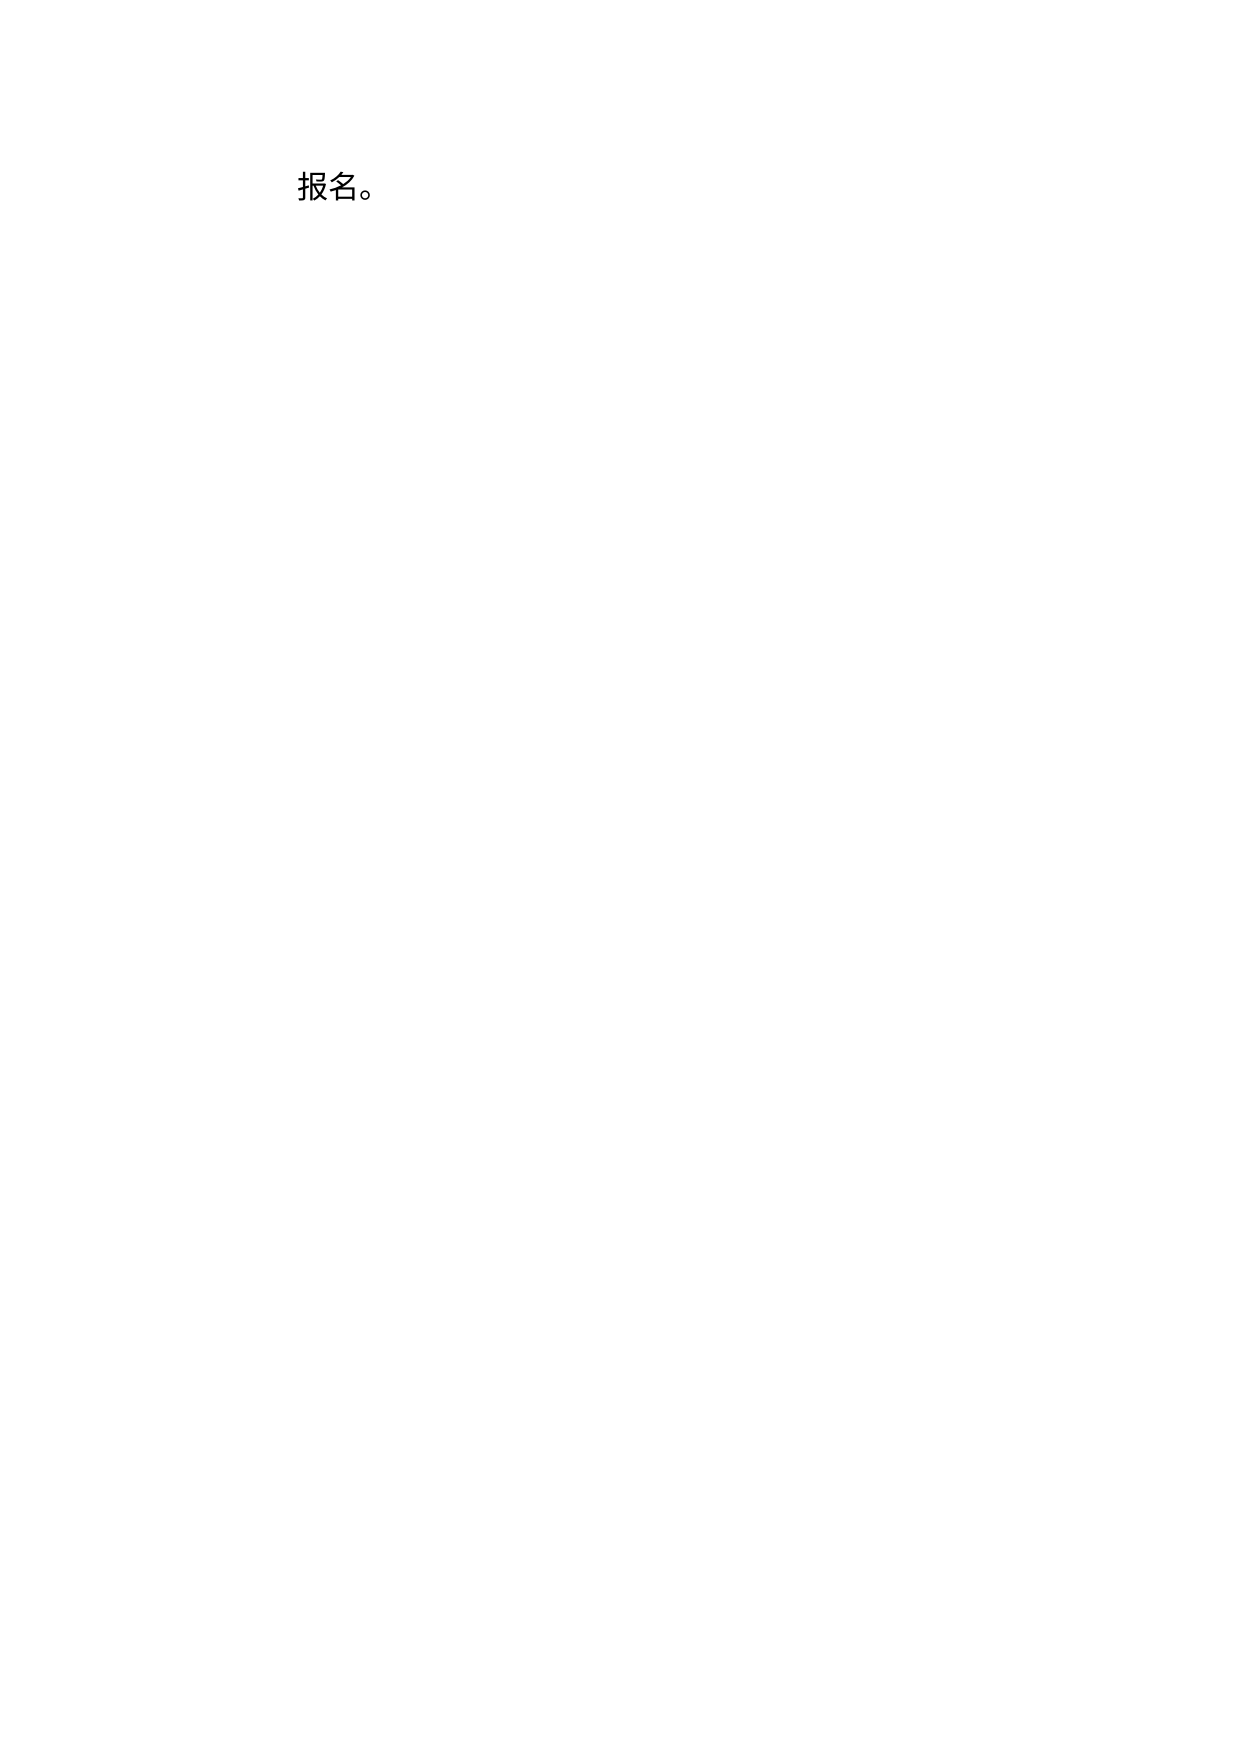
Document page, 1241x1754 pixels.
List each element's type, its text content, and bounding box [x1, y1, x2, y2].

text 报名。 [187, 162, 1053, 207]
